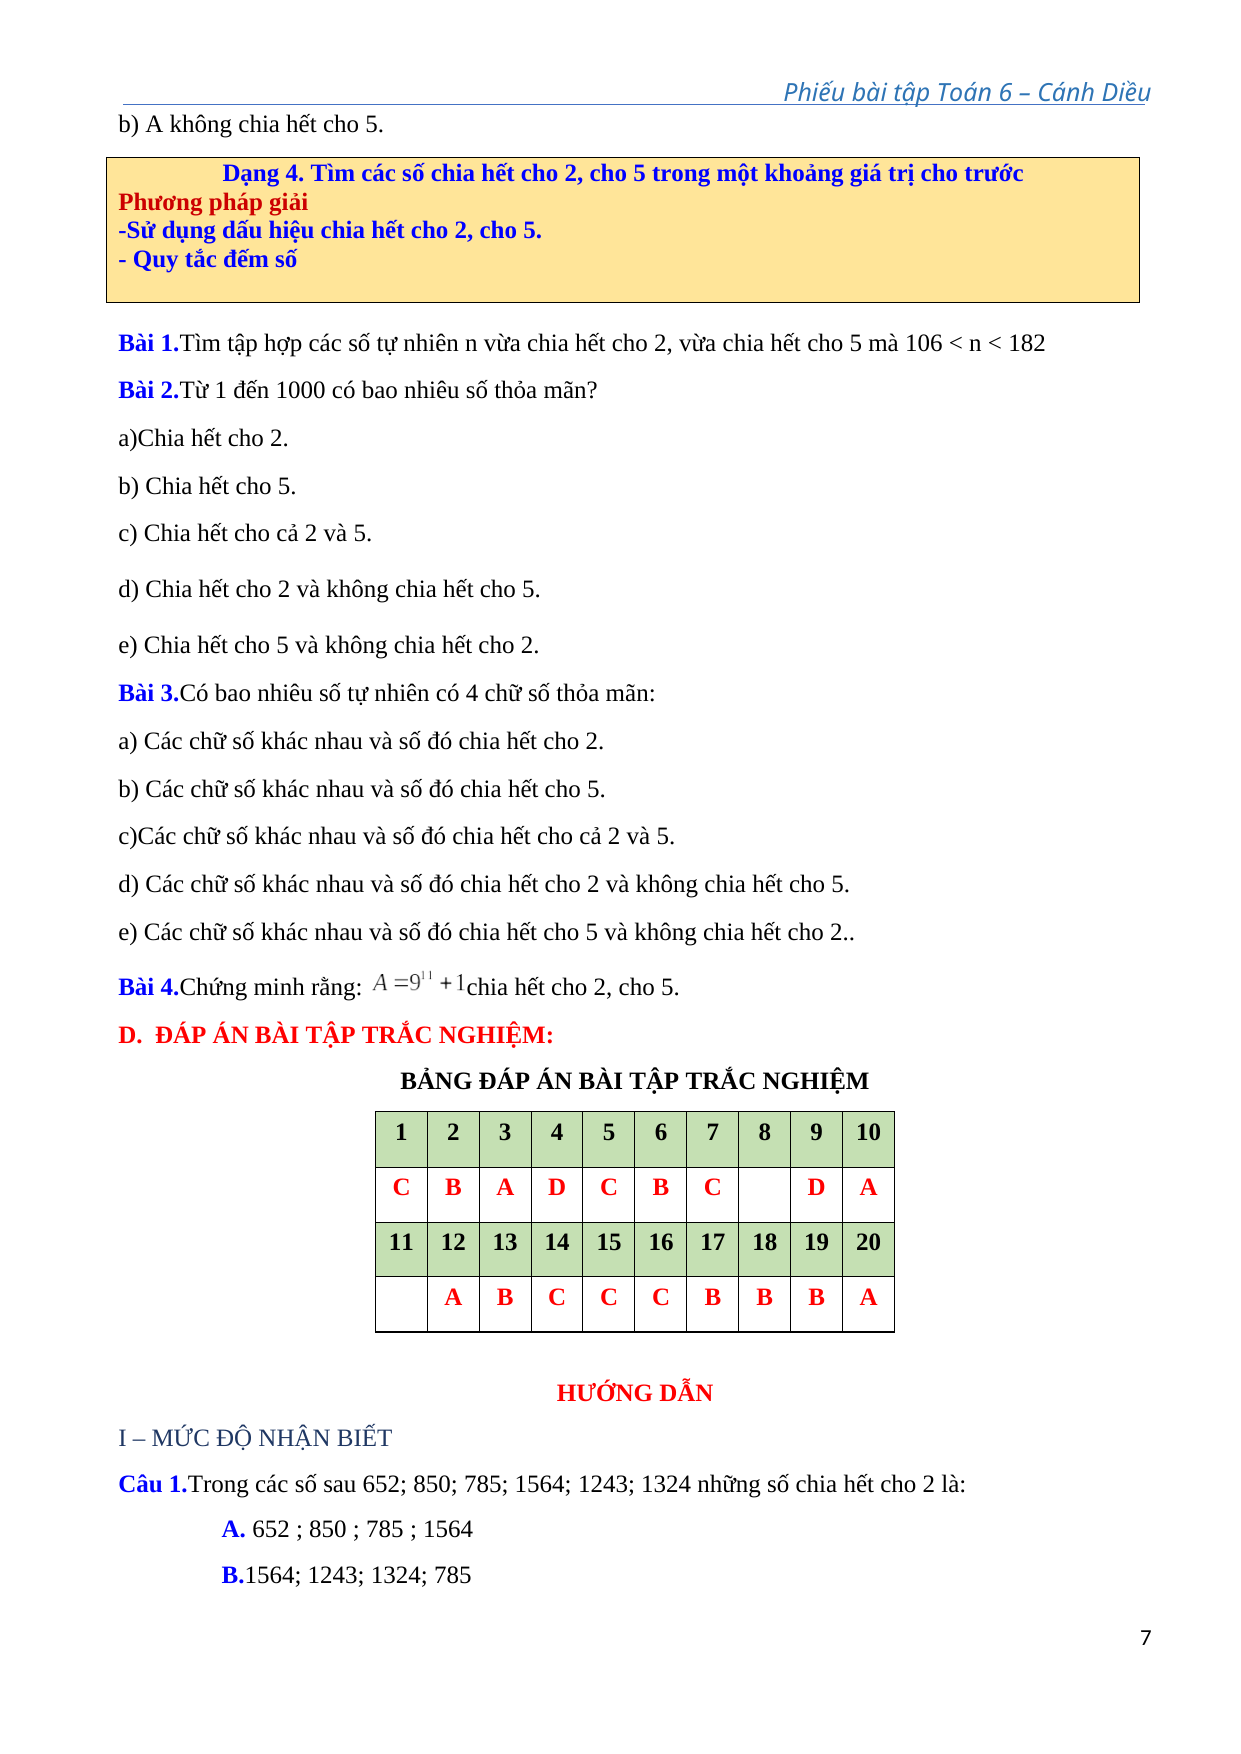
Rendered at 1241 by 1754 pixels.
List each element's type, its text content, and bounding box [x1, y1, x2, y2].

table_cell D [791, 1168, 842, 1222]
text c)Các chữ số khác nhau và số đó chia hết cho cả 2 và 5. [118, 821, 1152, 850]
table_header 2 [428, 1112, 479, 1167]
text a) Các chữ số khác nhau và số đó chia hết cho 2. [118, 726, 1152, 755]
text Bài 1.Tìm tập hợp các số tự nhiên n vừa chia hết cho 2, vừa chia hết cho 5 mà 106 < n < 182 [118, 328, 1152, 356]
table_cell 12 [428, 1223, 479, 1276]
table_cell A [480, 1168, 531, 1222]
table_header 10 [843, 1112, 894, 1167]
table_cell [739, 1168, 790, 1222]
table_cell B [687, 1277, 738, 1331]
text c) Chia hết cho cả 2 và 5. [118, 518, 1152, 547]
text D. ĐÁP ÁN BÀI TẬP TRẮC NGHIỆM: [118, 1020, 1152, 1049]
text BẢNG ĐÁP ÁN BÀI TẬP TRẮC NGHIỆM [118, 1066, 1152, 1094]
table_header 6 [635, 1112, 686, 1167]
table_cell D [532, 1168, 582, 1222]
table_cell 19 [791, 1223, 842, 1276]
table_cell 16 [635, 1223, 686, 1276]
table_cell 17 [687, 1223, 738, 1276]
table_header Dạng 4. Tìm các số chia hết cho 2, cho 5 trong một khoảng giá trị cho trước Phương pháp giải -Sử dụng dấu hiệu chia hết cho 2, cho 5. - Quy tắc đếm số [107, 158, 1139, 302]
table_cell B [428, 1168, 479, 1222]
text Câu 1.Trong các số sau 652; 850; 785; 1564; 1243; 1324 những số chia hết cho 2 là: [118, 1469, 1152, 1498]
text d) Chia hết cho 2 và không chia hết cho 5. [118, 574, 1152, 603]
text e) Các chữ số khác nhau và số đó chia hết cho 5 và không chia hết cho 2.. [118, 917, 1152, 946]
table_header 1 [376, 1112, 427, 1167]
text Bài 4.Chứng minh rằng: chia hết cho 2, cho 5. [118, 964, 1152, 1001]
text b) A không chia hết cho 5. [118, 109, 1152, 138]
table_cell C [532, 1277, 582, 1331]
text b) Chia hết cho 5. [118, 471, 1152, 499]
table_header 3 [480, 1112, 531, 1167]
table_cell C [583, 1277, 634, 1331]
text a)Chia hết cho 2. [118, 423, 1152, 452]
text HƯỚNG DẪN [118, 1378, 1152, 1407]
text e) Chia hết cho 5 và không chia hết cho 2. [118, 631, 1152, 659]
table_cell 20 [843, 1223, 894, 1276]
table_cell A [428, 1277, 479, 1331]
table_cell C [376, 1168, 427, 1222]
text b) Các chữ số khác nhau và số đó chia hết cho 5. [118, 774, 1152, 802]
table_cell 11 [376, 1223, 427, 1276]
table_cell C [635, 1277, 686, 1331]
text Bài 2.Từ 1 đến 1000 có bao nhiêu số thỏa mãn? [118, 375, 1152, 404]
text B.1564; 1243; 1324; 785 [221, 1560, 1152, 1589]
table_cell B [480, 1277, 531, 1331]
table_header 7 [687, 1112, 738, 1167]
table_cell C [583, 1168, 634, 1222]
table_cell 18 [739, 1223, 790, 1276]
table_cell B [739, 1277, 790, 1331]
table_header 8 [739, 1112, 790, 1167]
table_header 9 [791, 1112, 842, 1167]
table_cell [376, 1277, 427, 1331]
table_cell A [843, 1277, 894, 1331]
table_cell 15 [583, 1223, 634, 1276]
text d) Các chữ số khác nhau và số đó chia hết cho 2 và không chia hết cho 5. [118, 869, 1152, 898]
table_cell 14 [532, 1223, 582, 1276]
table_cell B [635, 1168, 686, 1222]
table_cell B [791, 1277, 842, 1331]
text I – MỨC ĐỘ NHẬN BIẾT [118, 1423, 1152, 1452]
table_header 5 [583, 1112, 634, 1167]
text Bài 3.Có bao nhiêu số tự nhiên có 4 chữ số thỏa mãn: [118, 678, 1152, 707]
table_cell A [843, 1168, 894, 1222]
table_cell 13 [480, 1223, 531, 1276]
text A. 652 ; 850 ; 785 ; 1564 [221, 1514, 1152, 1543]
table_header 4 [532, 1112, 582, 1167]
table_cell C [687, 1168, 738, 1222]
